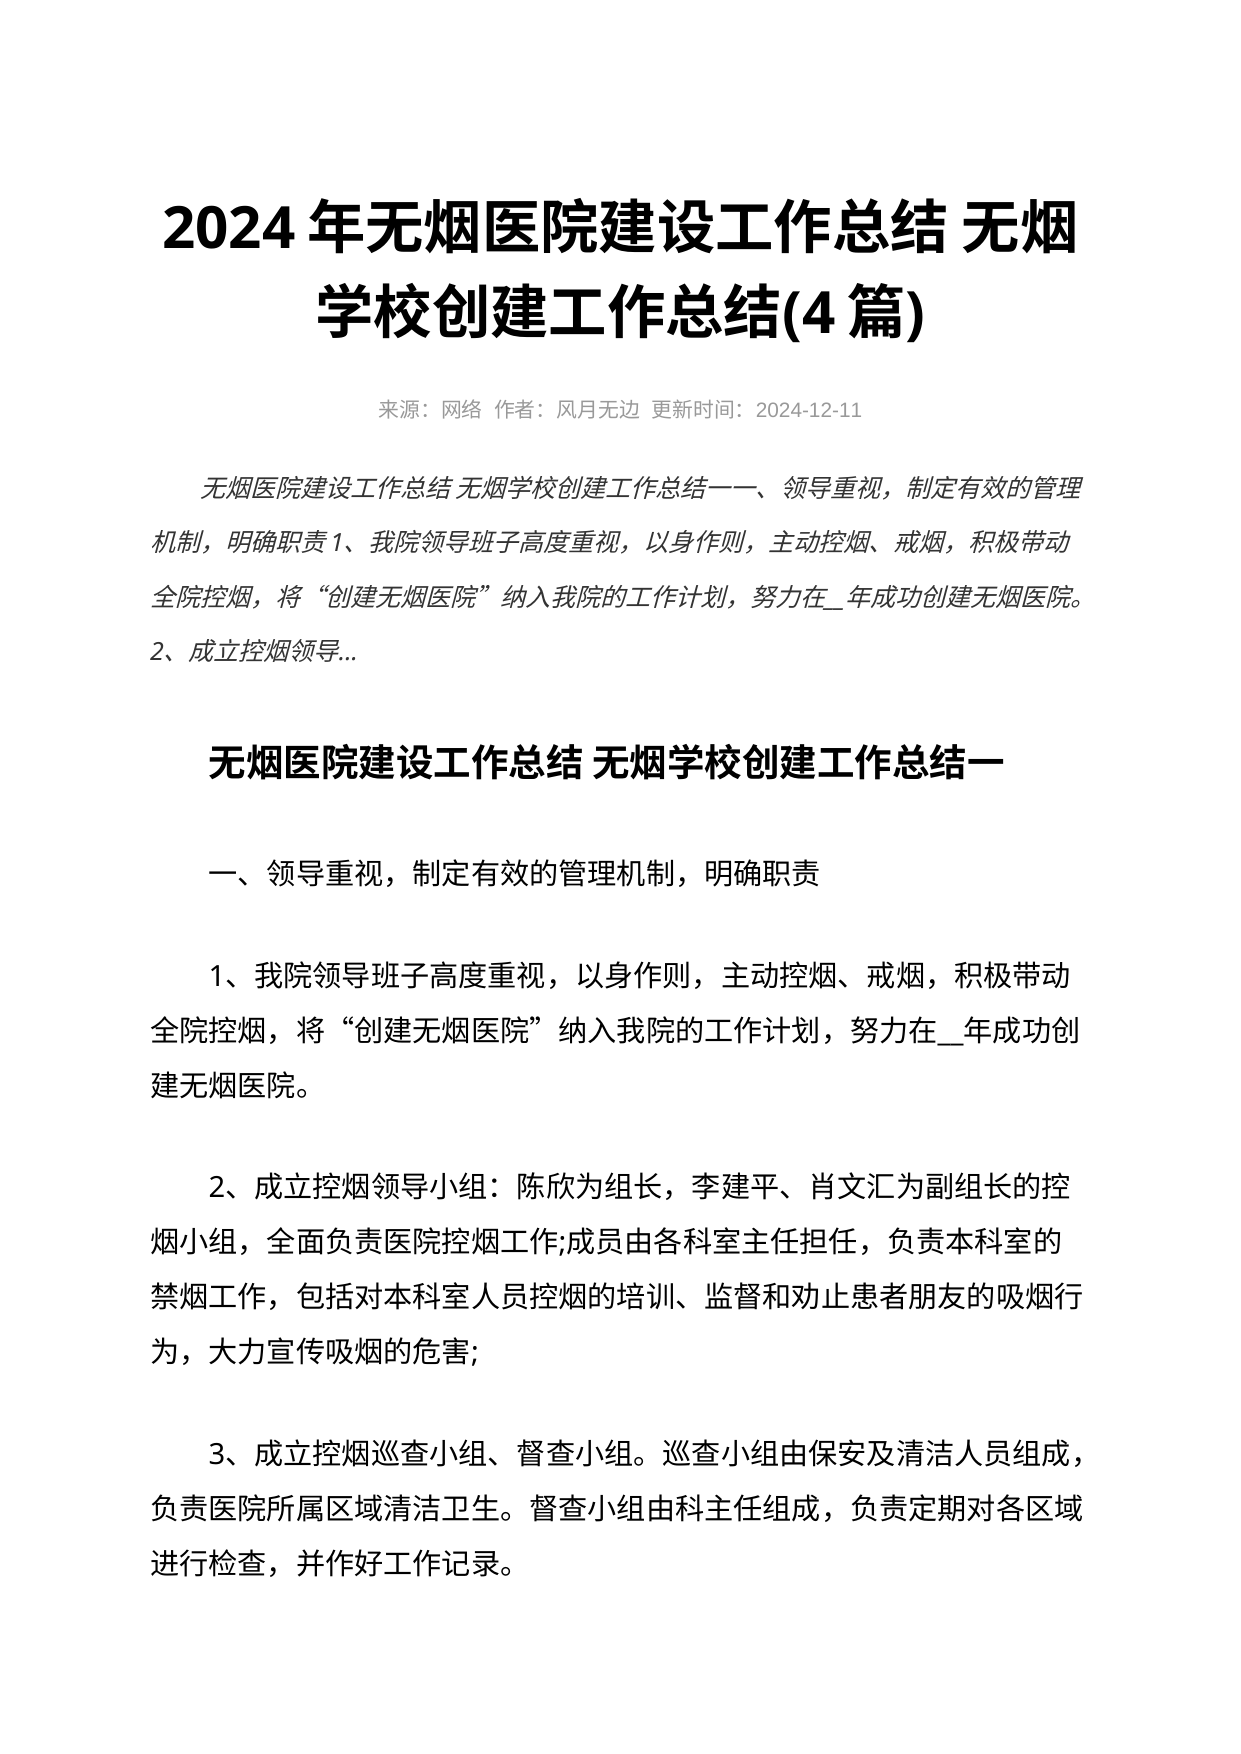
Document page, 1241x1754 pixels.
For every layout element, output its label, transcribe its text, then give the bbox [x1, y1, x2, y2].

text 3、成立控烟巡查小组、督查小组。巡查小组由保安及清洁人员组成，负责医院所属区域清洁卫生。督查小组由科主任组成，负责定期对各区域进行检查，并作好工作记录。 [150, 1431, 1090, 1583]
text 2、成立控烟领导小组：陈欣为组长，李建平、肖文汇为副组长的控烟小组，全面负责医院控烟工作;成员由各科室主任担任，负责本科室的禁烟工作，包括对本科室人员控烟的培训、监督和劝止患者朋友的吸烟行为，大力宣传吸烟的危害; [150, 1164, 1090, 1371]
subtitle 2024年无烟医院建设工作总结 无烟学校创建工作总结(4篇) [150, 181, 1090, 351]
text 无烟医院建设工作总结 无烟学校创建工作总结一一、领导重视，制定有效的管理机制，明确职责1、我院领导班子高度重视，以身作则，主动控烟、戒烟，积极带动全院控烟，将“创建无烟医院”纳入我院的工作计划，努力在__年成功创建无烟医院。2、成立控烟领导... [150, 468, 1090, 668]
text 来源：网络 作者：风月无边 更新时间：2024-12-11 [150, 398, 1090, 422]
text 一、领导重视，制定有效的管理机制，明确职责 [150, 850, 1090, 893]
text 1、我院领导班子高度重视，以身作则，主动控烟、戒烟，积极带动全院控烟，将“创建无烟医院”纳入我院的工作计划，努力在__年成功创建无烟医院。 [150, 952, 1090, 1104]
text 无烟医院建设工作总结 无烟学校创建工作总结一 [150, 733, 1090, 787]
